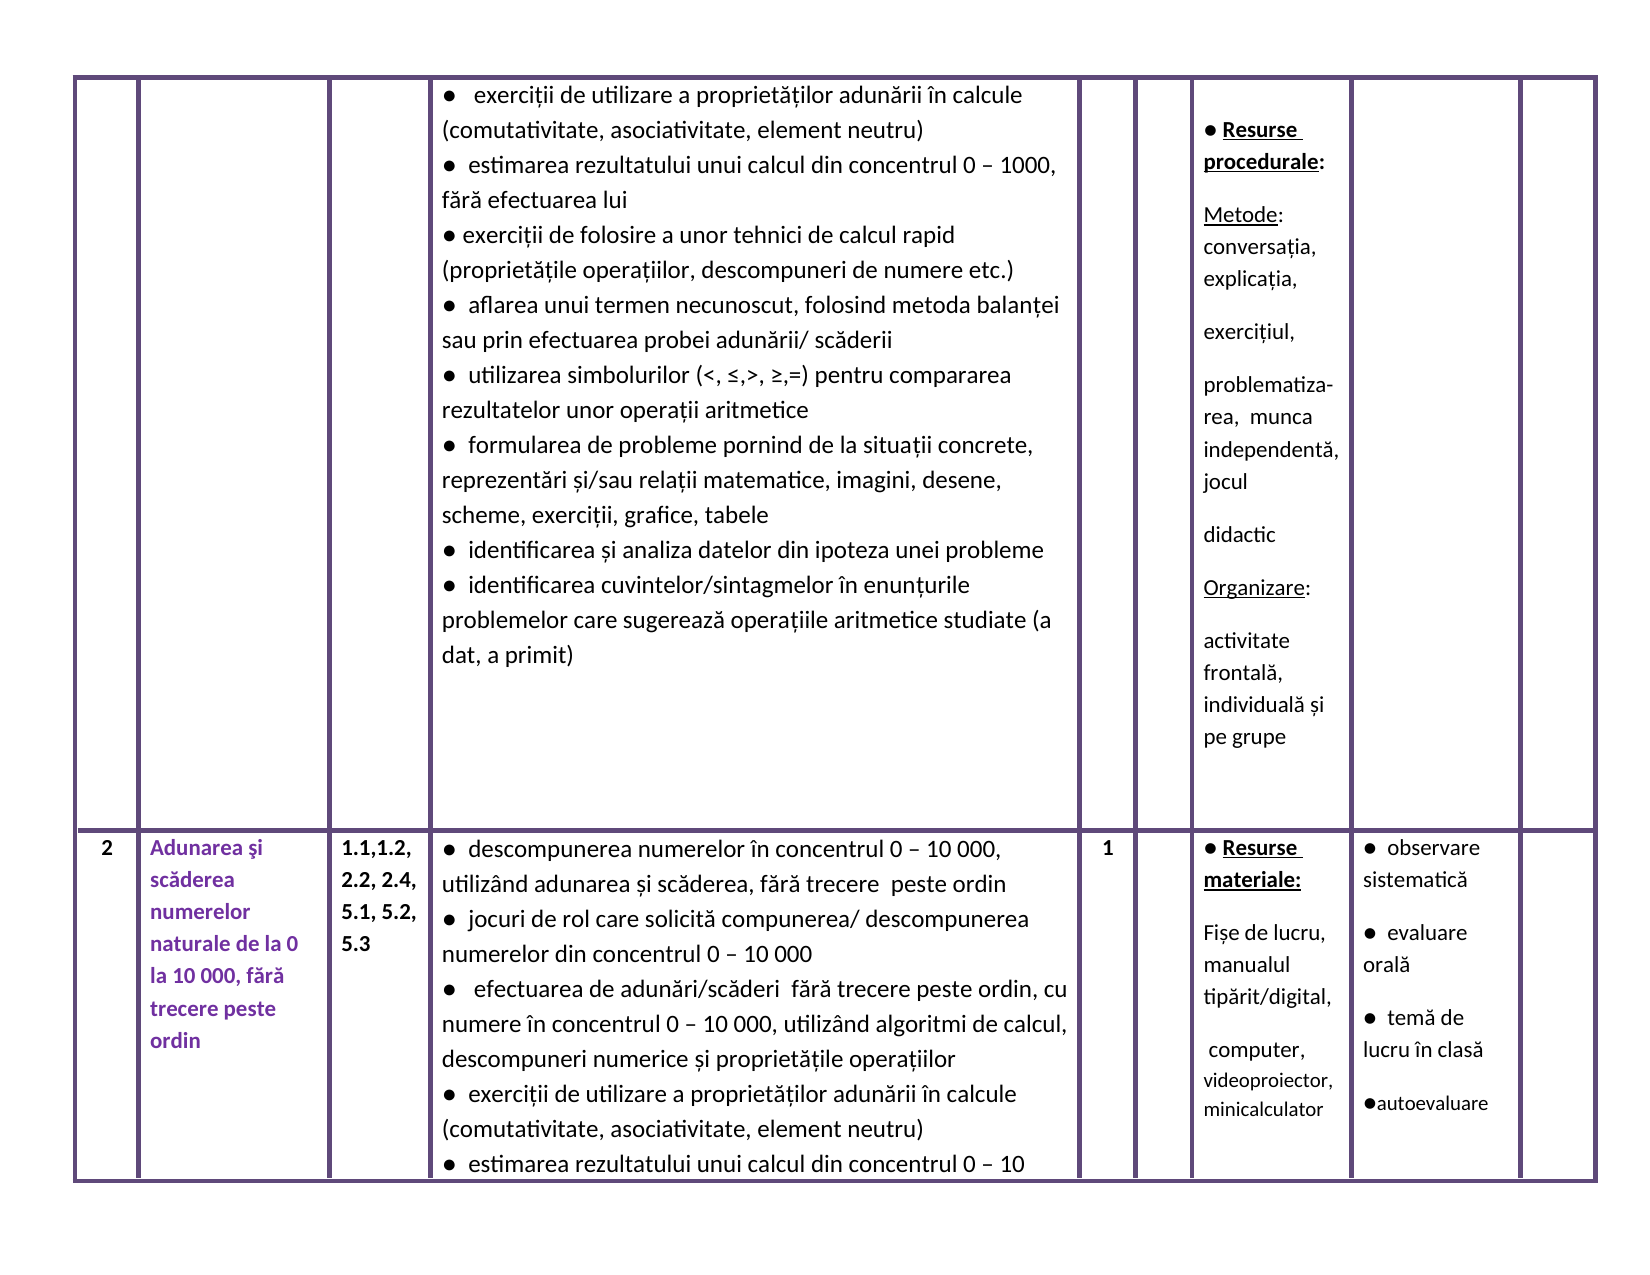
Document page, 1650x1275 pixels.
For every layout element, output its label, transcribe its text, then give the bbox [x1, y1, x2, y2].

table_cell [1194, 833, 1349, 1178]
table_cell 1 [1082, 80, 1133, 828]
table_cell 2 [77, 829, 136, 1178]
table_cell 1 [1082, 833, 1133, 1178]
table_cell [1523, 80, 1593, 828]
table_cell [332, 833, 428, 1178]
table_cell 1 [77, 80, 136, 828]
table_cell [332, 80, 428, 828]
table_cell [1138, 833, 1190, 1178]
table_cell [141, 833, 327, 1178]
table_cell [433, 833, 1077, 1178]
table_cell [141, 80, 327, 828]
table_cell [433, 80, 1077, 828]
table_cell [1138, 80, 1190, 828]
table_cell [1354, 80, 1518, 828]
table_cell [1354, 833, 1518, 1178]
table_cell [1523, 833, 1593, 1178]
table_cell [1194, 80, 1349, 828]
